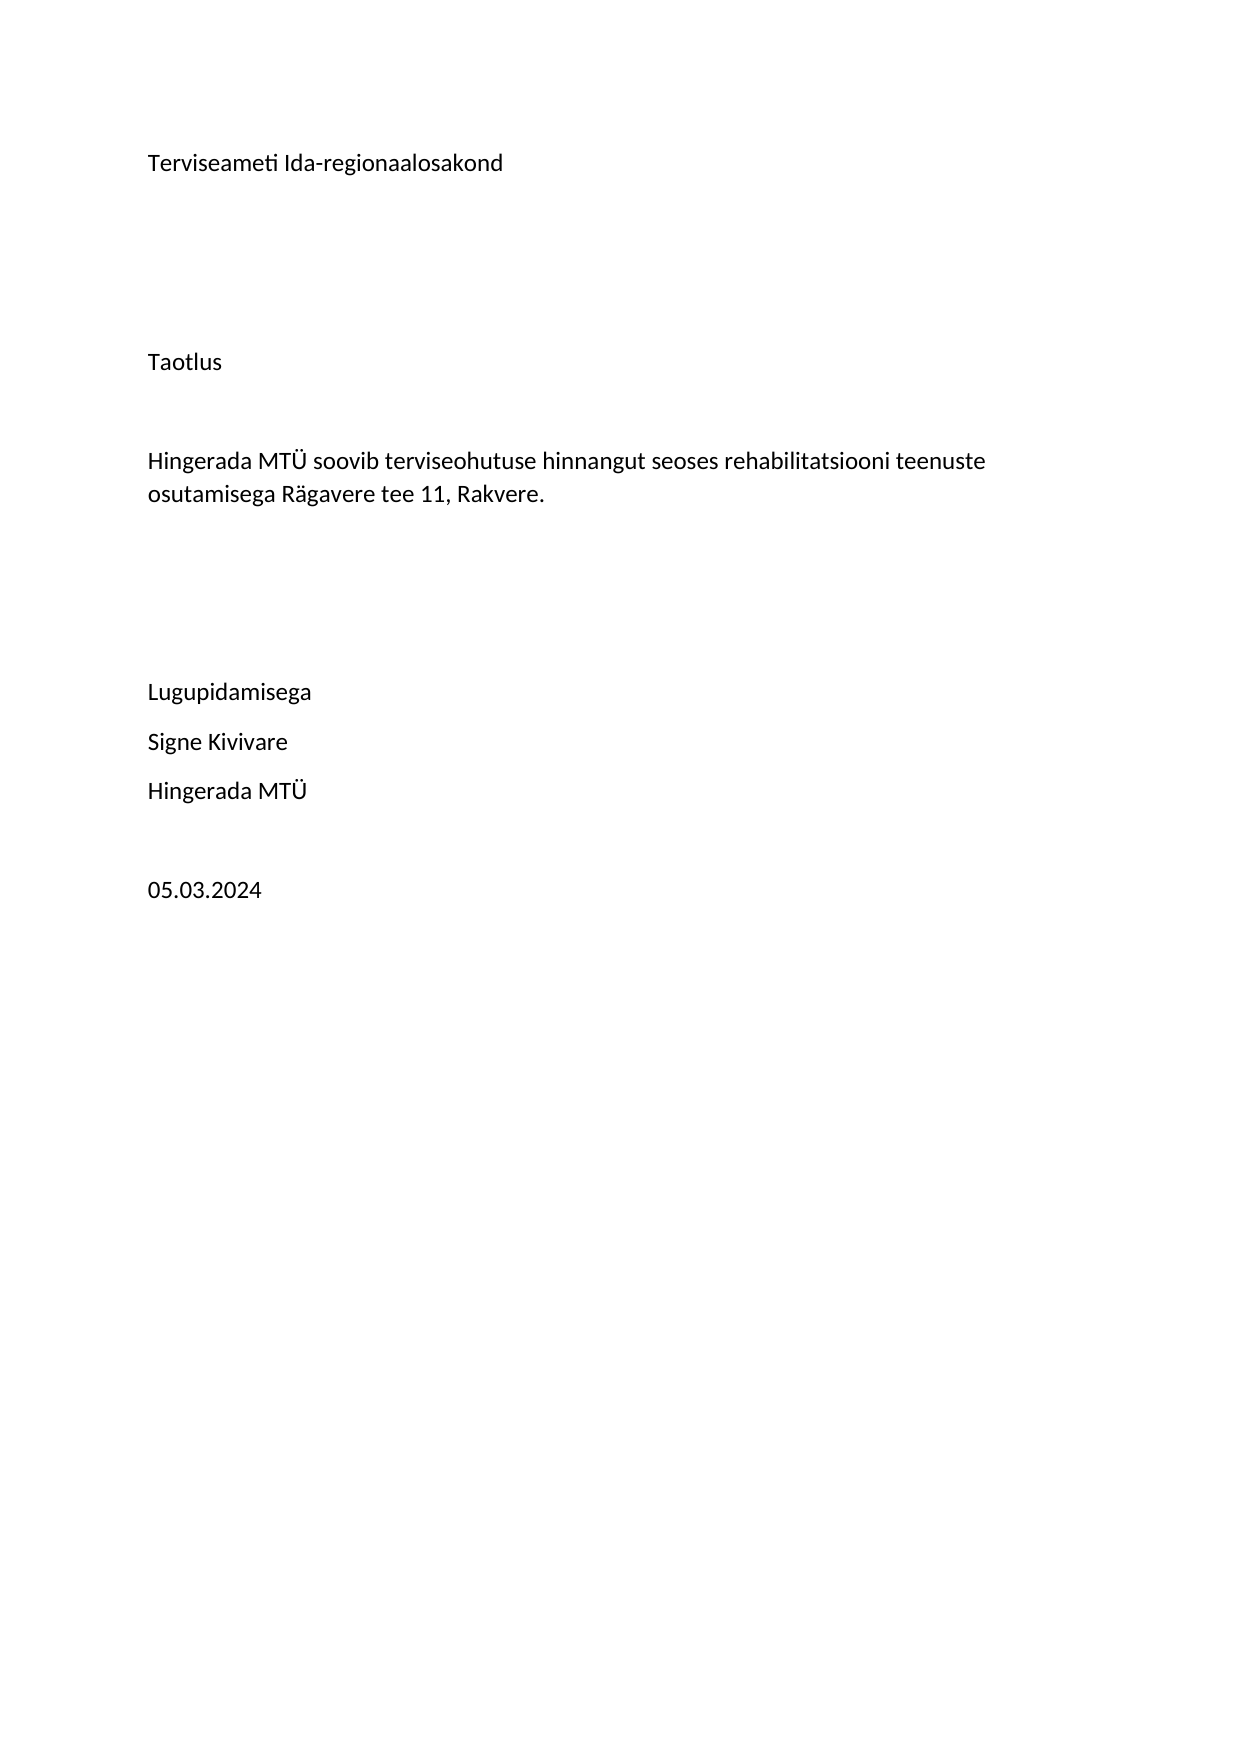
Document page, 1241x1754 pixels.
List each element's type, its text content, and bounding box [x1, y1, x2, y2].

text 05.03.2024 [148, 875, 1093, 905]
text Terviseameti Ida-regionaalosakond [148, 148, 1093, 178]
text Signe Kivivare [148, 726, 1093, 756]
text Taotlus [148, 346, 1093, 376]
text Hingerada MTÜ [148, 776, 1093, 806]
text Hingerada MTÜ soovib terviseohutuse hinnangut seoses rehabilitatsiooni teenuste osutamisega Rägavere tee 11, Rakvere. [148, 445, 1093, 508]
text Lugupidamisega [148, 676, 1093, 707]
